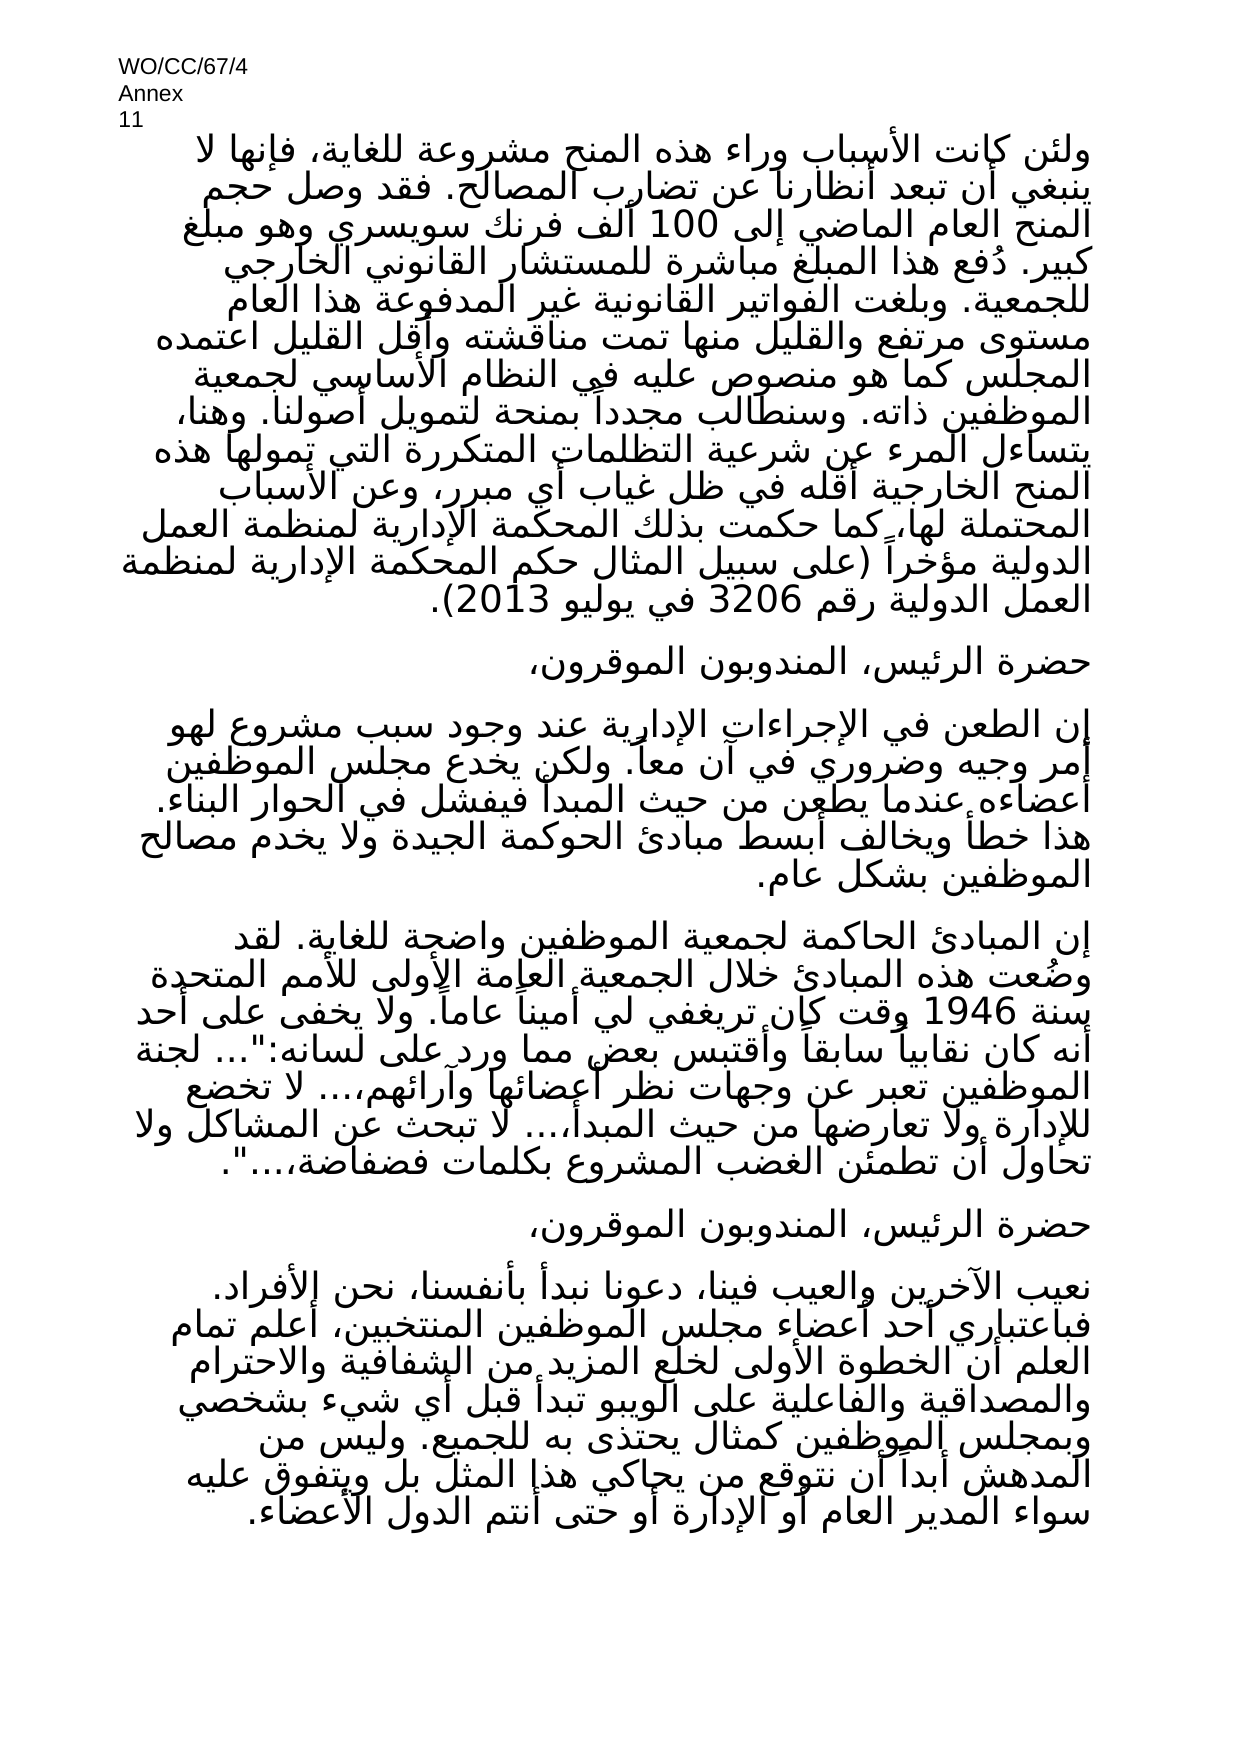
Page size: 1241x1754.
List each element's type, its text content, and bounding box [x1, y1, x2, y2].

text إن المبادئ الحاكمة لجمعية الموظفين واضحة للغاية. لقد وضُعت هذه المبادئ خلال الجمعية العامة الأولى للأمم المتحدة سنة 1946 وقت كان تريغفي لي أميناً عاماً. ولا يخفى على أحد أنه كان نقابياً سابقاً وأقتبس بعض مما ورد على لسانه:"... لجنة الموظفين تعبر عن وجهات نظر أعضائها وآرائهم،... لا تخضع للإدارة ولا تعارضها من حيث المبدأ،... لا تبحث عن المشاكل ولا تحاول أن تطمئن الغضب المشروع بكلمات فضفاضة،...". [118, 920, 1092, 1182]
text حضرة الرئيس، المندوبون الموقرون، [948, 645, 1092, 682]
text حضرة الرئيس، المندوبون الموقرون، [118, 1207, 1092, 1245]
text ولئن كانت الأسباب وراء هذه المنح مشروعة للغاية، فإنها لا ينبغي أن تبعد أنظارنا عن تضارب المصالح. فقد وصل حجم المنح العام الماضي إلى 100 ألف فرنك سويسري وهو مبلغ كبير. دُفع هذا المبلغ مباشرة للمستشار القانوني الخارجي للجمعية. وبلغت الفواتير القانونية غير المدفوعة هذا العام مستوى مرتفع والقليل منها تمت مناقشته وأقل القليل اعتمده المجلس كما هو منصوص عليه في النظام الأساسي لجمعية الموظفين ذاته. وسنطالب مجدداً بمنحة لتمويل أصولنا. وهنا، يتساءل المرء عن شرعية التظلمات المتكررة التي تمولها هذه المنح الخارجية أقله في ظل غياب أي مبرر، وعن الأسباب المحتملة لها، كما حكمت بذلك المحكمة الإدارية لمنظمة العمل الدولية مؤخراً (على سبيل المثال حكم المحكمة الإدارية لمنظمة العمل الدولية رقم 3206 في يوليو 2013). [118, 132, 1092, 620]
text نعيب الآخرين والعيب فينا، دعونا نبدأ بأنفسنا، نحن الأفراد. فباعتباري أحد أعضاء مجلس الموظفين المنتخبين، أعلم تمام العلم أن الخطوة الأولى لخلع المزيد من الشفافية والاحترام والمصداقية والفاعلية على الويبو تبدأ قبل أي شيء بشخصي وبمجلس الموظفين كمثال يحتذى به للجميع. وليس من المدهش أبداً أن نتوقع من يحاكي هذا المثل بل ويتفوق عليه سواء المدير العام أو الإدارة أو حتى أنتم الدول الأعضاء. [118, 1270, 1092, 1532]
text حضرة الرئيس، المندوبون الموقرون، [632, 645, 967, 682]
text حضرة الرئيس، المندوبون الموقرون، [118, 645, 669, 682]
text إن الطعن في الإجراءات الإدارية عند وجود سبب مشروع لهو أمر وجيه وضروري في آن معاً. ولكن يخدع مجلس الموظفين أعضاءه عندما يطعن من حيث المبدأ فيفشل في الحوار البناء. هذا خطأ ويخالف أبسط مبادئ الحوكمة الجيدة ولا يخدم مصالح الموظفين بشكل عام. [118, 707, 1092, 895]
